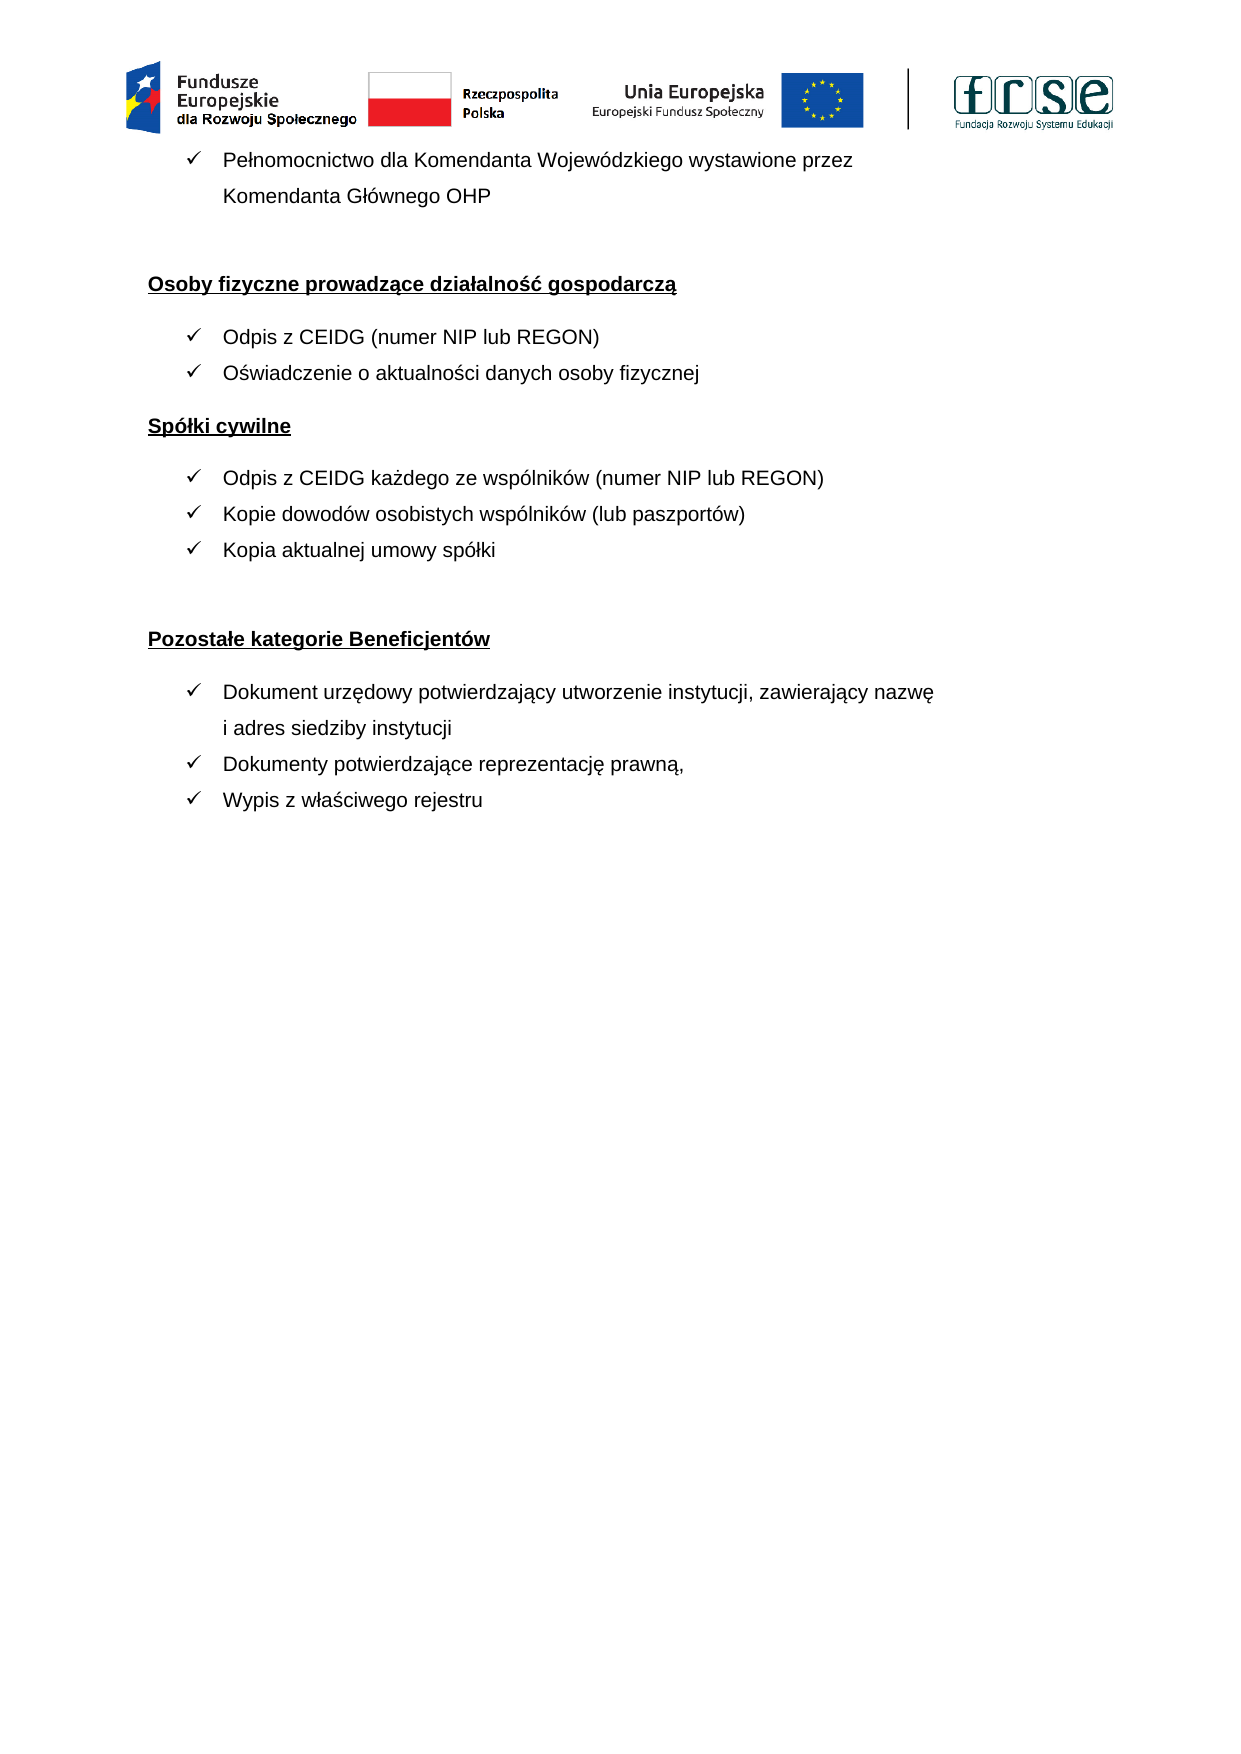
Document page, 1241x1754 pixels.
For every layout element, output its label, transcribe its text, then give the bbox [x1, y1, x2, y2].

text Spółki cywilne [148, 413, 1093, 437]
list Wypis z właściwego rejestru [185, 787, 1093, 812]
list Pełnomocnictwo dla Komendanta Wojewódzkiego wystawione przez Komendanta Głównego OHP [185, 148, 1093, 208]
picture [124, 61, 1194, 134]
text Pozostałe kategorie Beneficjentów [148, 627, 1093, 651]
list Odpis z CEIDG (numer NIP lub REGON) [185, 325, 1093, 349]
text Osoby fizyczne prowadzące działalność gospodarczą [148, 272, 1093, 296]
list Kopie dowodów osobistych wspólników (lub paszportów) [185, 502, 1093, 526]
list Odpis z CEIDG każdego ze wspólników (numer NIP lub REGON) [185, 466, 1093, 490]
list Dokument urzędowy potwierdzający utworzenie instytucji, zawierający nazwę i adres siedziby instytucji [185, 679, 1093, 739]
list Oświadczenie o aktualności danych osoby fizycznej [185, 361, 1093, 385]
list Dokumenty potwierdzające reprezentację prawną, [185, 751, 1093, 776]
list Kopia aktualnej umowy spółki [185, 538, 1093, 562]
